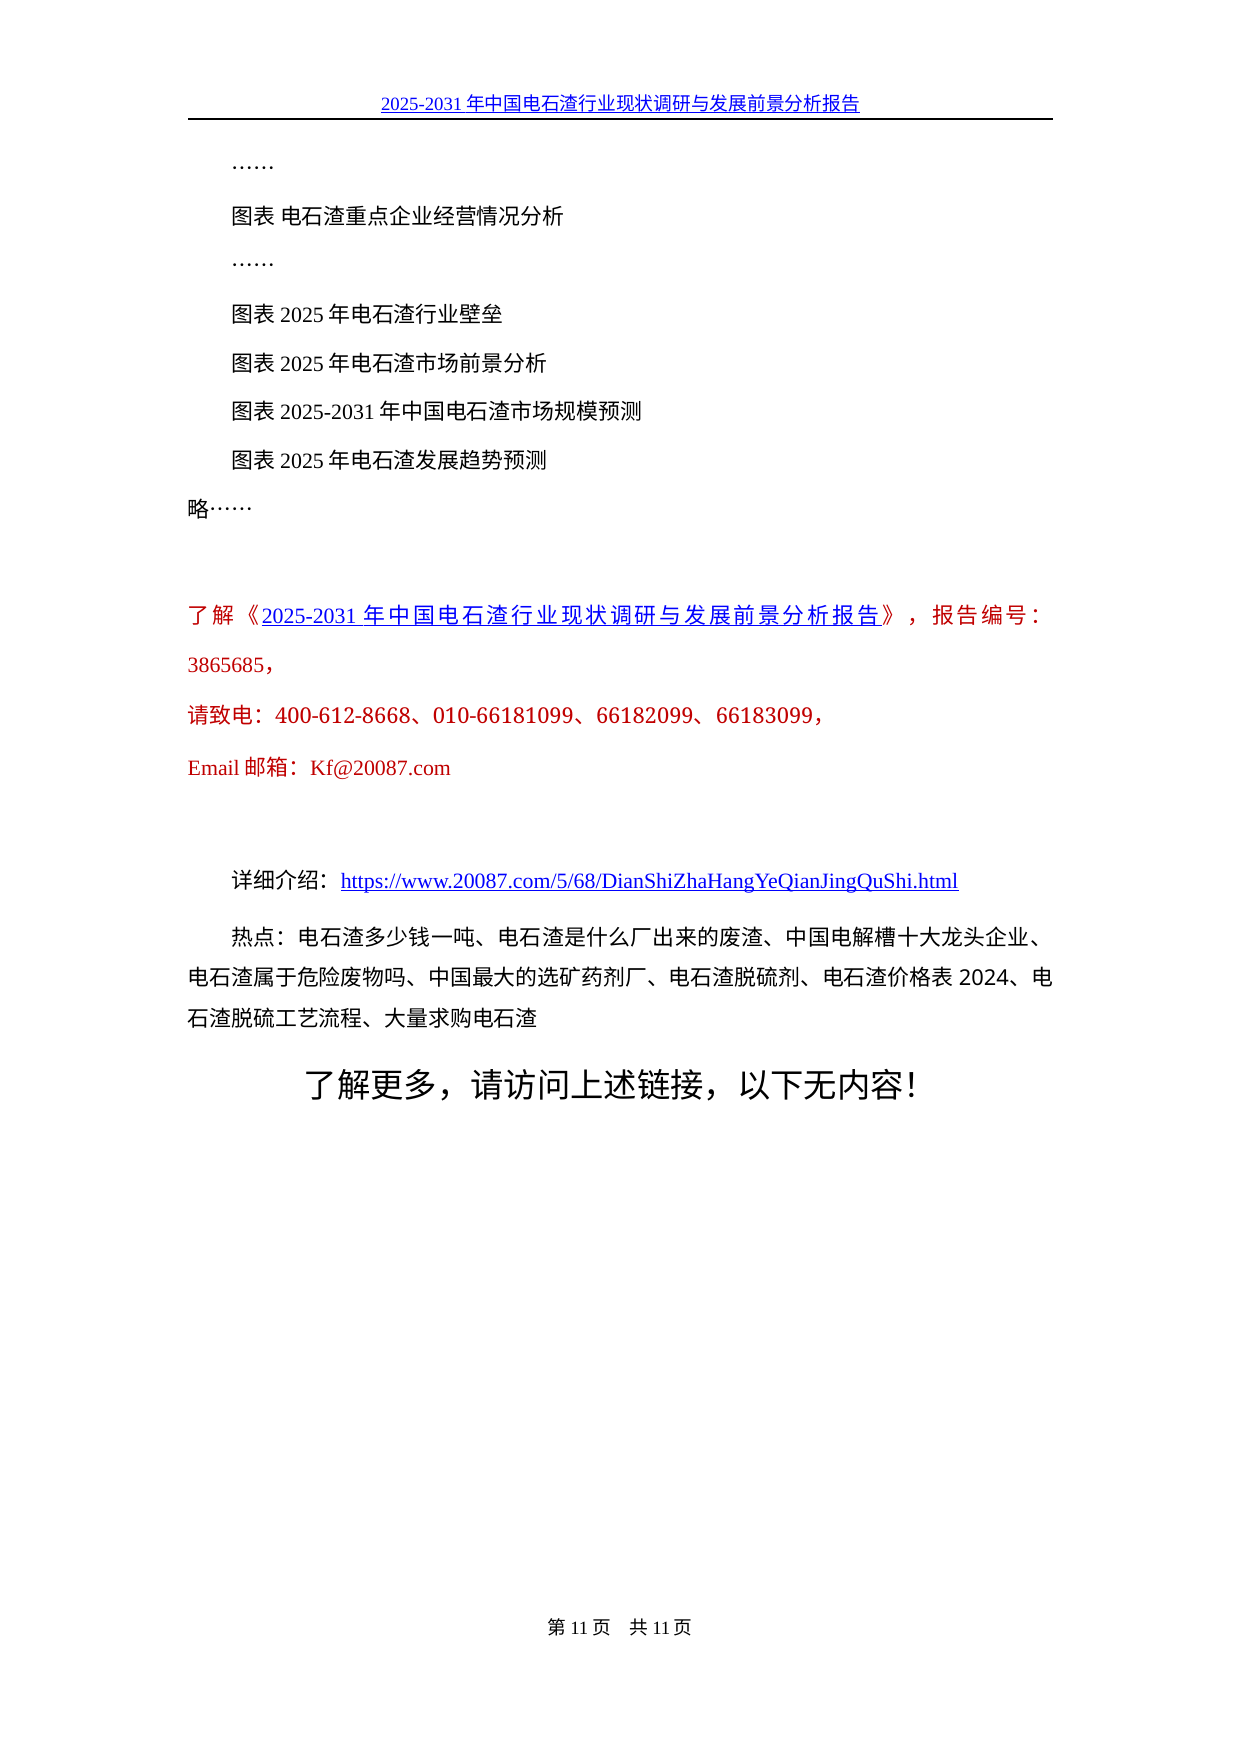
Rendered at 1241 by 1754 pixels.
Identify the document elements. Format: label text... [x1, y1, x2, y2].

text 了解《2025-2031年中国电石渣行业现状调研与发展前景分析报告》，报告编号：3865685， [187, 598, 1053, 679]
text Email邮箱：Kf@20087.com [187, 750, 1053, 782]
title 了解更多，请访问上述链接，以下无内容！ [187, 1051, 1053, 1116]
text 请致电：400-612-8668、010-66181099、66182099、66183099， [187, 698, 1053, 731]
text 详细介绍：https://www.20087.com/5/68/DianShiZhaHangYeQianJingQuShi.html [187, 863, 1053, 895]
text 热点：电石渣多少钱一吨、电石渣是什么厂出来的废渣、中国电解槽十大龙头企业、电石渣属于危险废物吗、中国最大的选矿药剂厂、电石渣脱硫剂、电石渣价格表2024、电石渣脱硫工艺流程、大量求购电石渣 [187, 919, 1053, 1033]
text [187, 150, 1053, 524]
